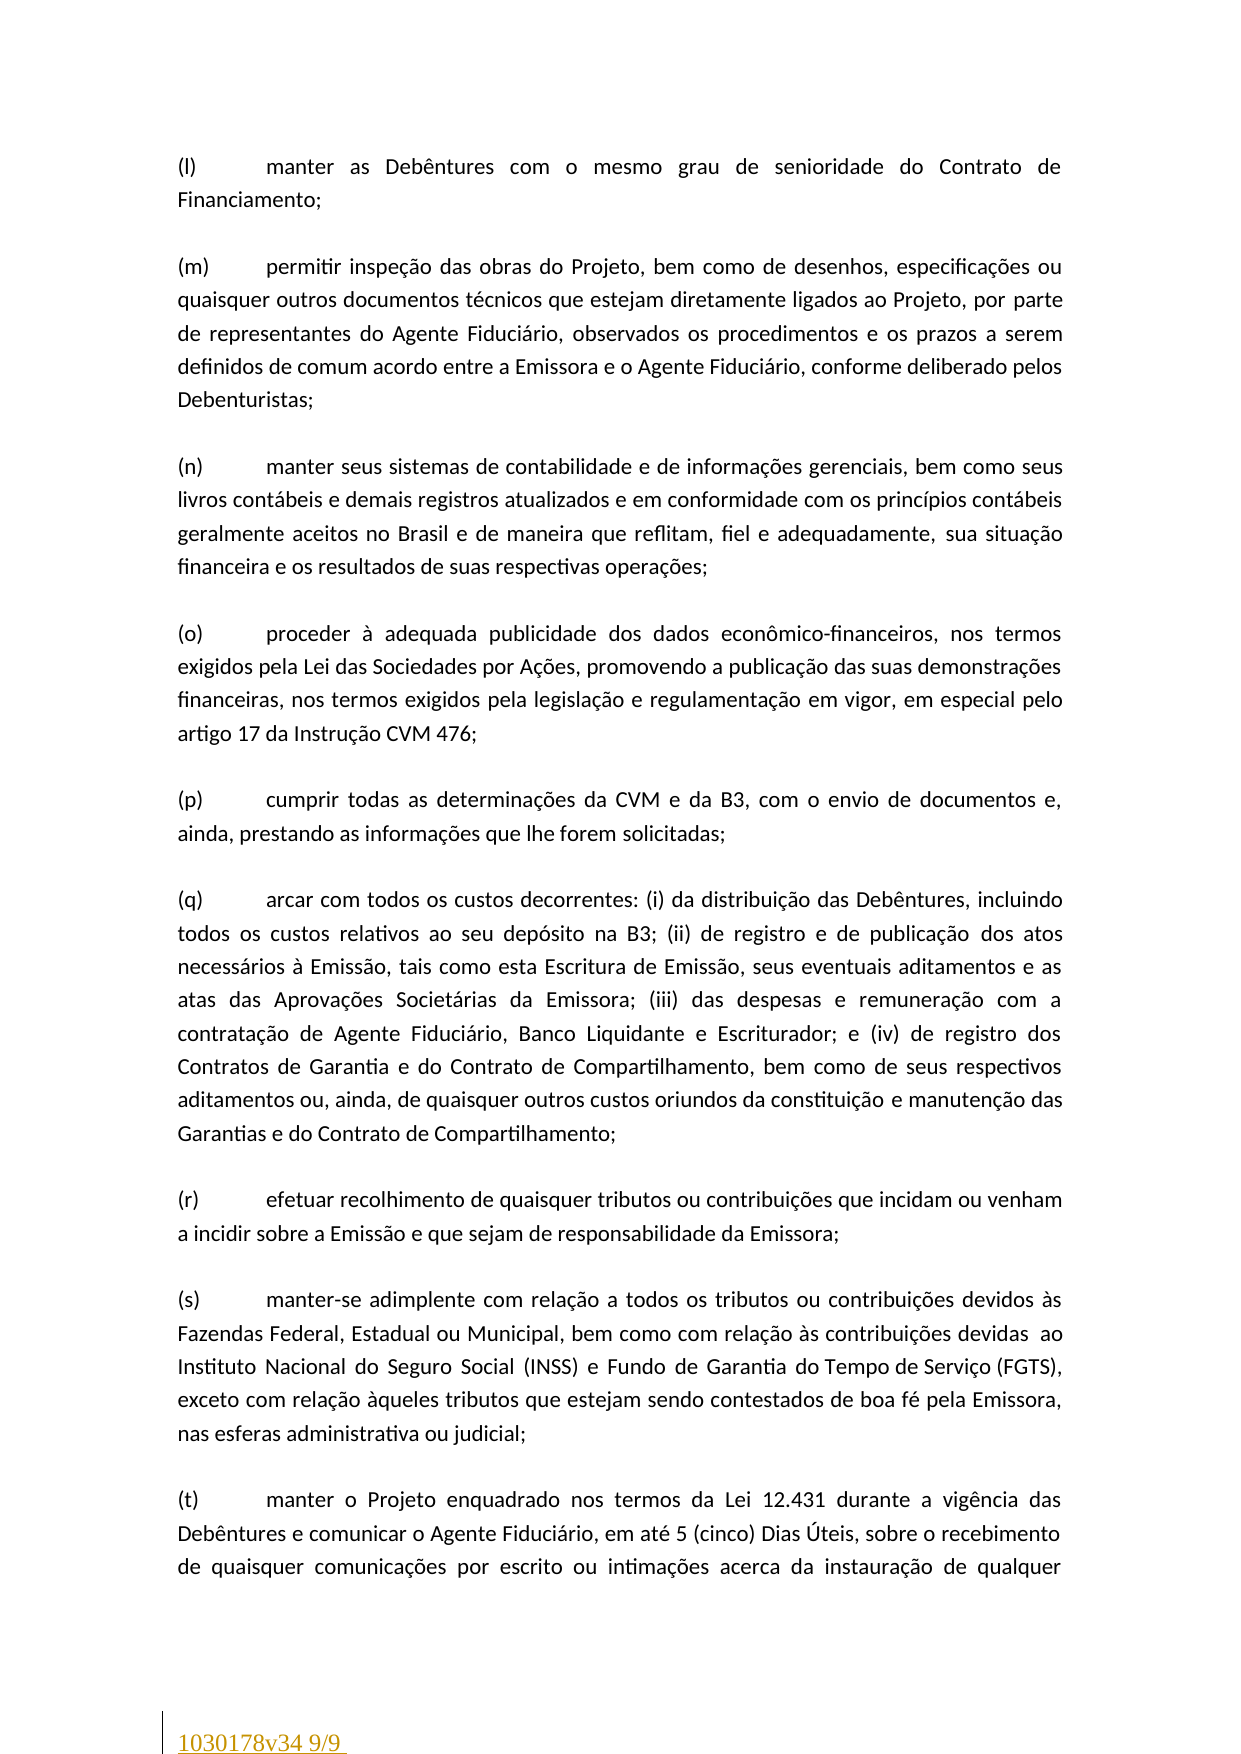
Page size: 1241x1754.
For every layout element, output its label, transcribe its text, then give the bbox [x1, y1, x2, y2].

list permitir inspeção das obras do Projeto, bem como de desenhos, especificações ou quaisquer outros documentos técnicos que estejam diretamente ligados ao Projeto, por parte de representantes do Agente Fiduciário, observados os procedimentos e os prazos a serem definidos de comum acordo entre a Emissora e o Agente Fiduciário, conforme deliberado pelos Debenturistas; [177, 248, 1063, 414]
list arcar com todos os custos decorrentes: (i) da distribuição das Debêntures, incluindo todos os custos relativos ao seu depósito na B3; (ii) de registro e de publicação dos atos necessários à Emissão, tais como esta Escritura de Emissão, seus eventuais aditamentos e as atas das Aprovações Societárias da Emissora; (iii) das despesas e remuneração com a contratação de Agente Fiduciário, Banco Liquidante e Escriturador; e (iv) de registro dos Contratos de Garantia e do Contrato de Compartilhamento, bem como de seus respectivos aditamentos ou, ainda, de quaisquer outros custos oriundos da constituição e manutenção das Garantias e do Contrato de Compartilhamento; [177, 881, 1063, 1148]
list efetuar recolhimento de quaisquer tributos ou contribuições que incidam ou venham a incidir sobre a Emissão e que sejam de responsabilidade da Emissora; [177, 1181, 1063, 1248]
list manter-se adimplente com relação a todos os tributos ou contribuições devidos às Fazendas Federal, Estadual ou Municipal, bem como com relação às contribuições devidas ao Instituto Nacional do Seguro Social (INSS) e Fundo de Garantia do Tempo de Serviço (FGTS), exceto com relação àqueles tributos que estejam sendo contestados de boa fé pela Emissora, nas esferas administrativa ou judicial; [177, 1281, 1063, 1448]
list manter as Debêntures com o mesmo grau de senioridade do Contrato de Financiamento; [177, 148, 1063, 214]
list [177, 1481, 1063, 1581]
list cumprir todas as determinações da CVM e da B3, com o envio de documentos e, ainda, prestando as informações que lhe forem solicitadas; [177, 781, 1063, 848]
list proceder à adequada publicidade dos dados econômico-financeiros, nos termos exigidos pela Lei das Sociedades por Ações, promovendo a publicação das suas demonstrações financeiras, nos termos exigidos pela legislação e regulamentação em vigor, em especial pelo artigo 17 da Instrução CVM 476; [177, 614, 1063, 748]
list manter seus sistemas de contabilidade e de informações gerenciais, bem como seus livros contábeis e demais registros atualizados e em conformidade com os princípios contábeis geralmente aceitos no Brasil e de maneira que reflitam, fiel e adequadamente, sua situação financeira e os resultados de suas respectivas operações; [177, 448, 1063, 581]
